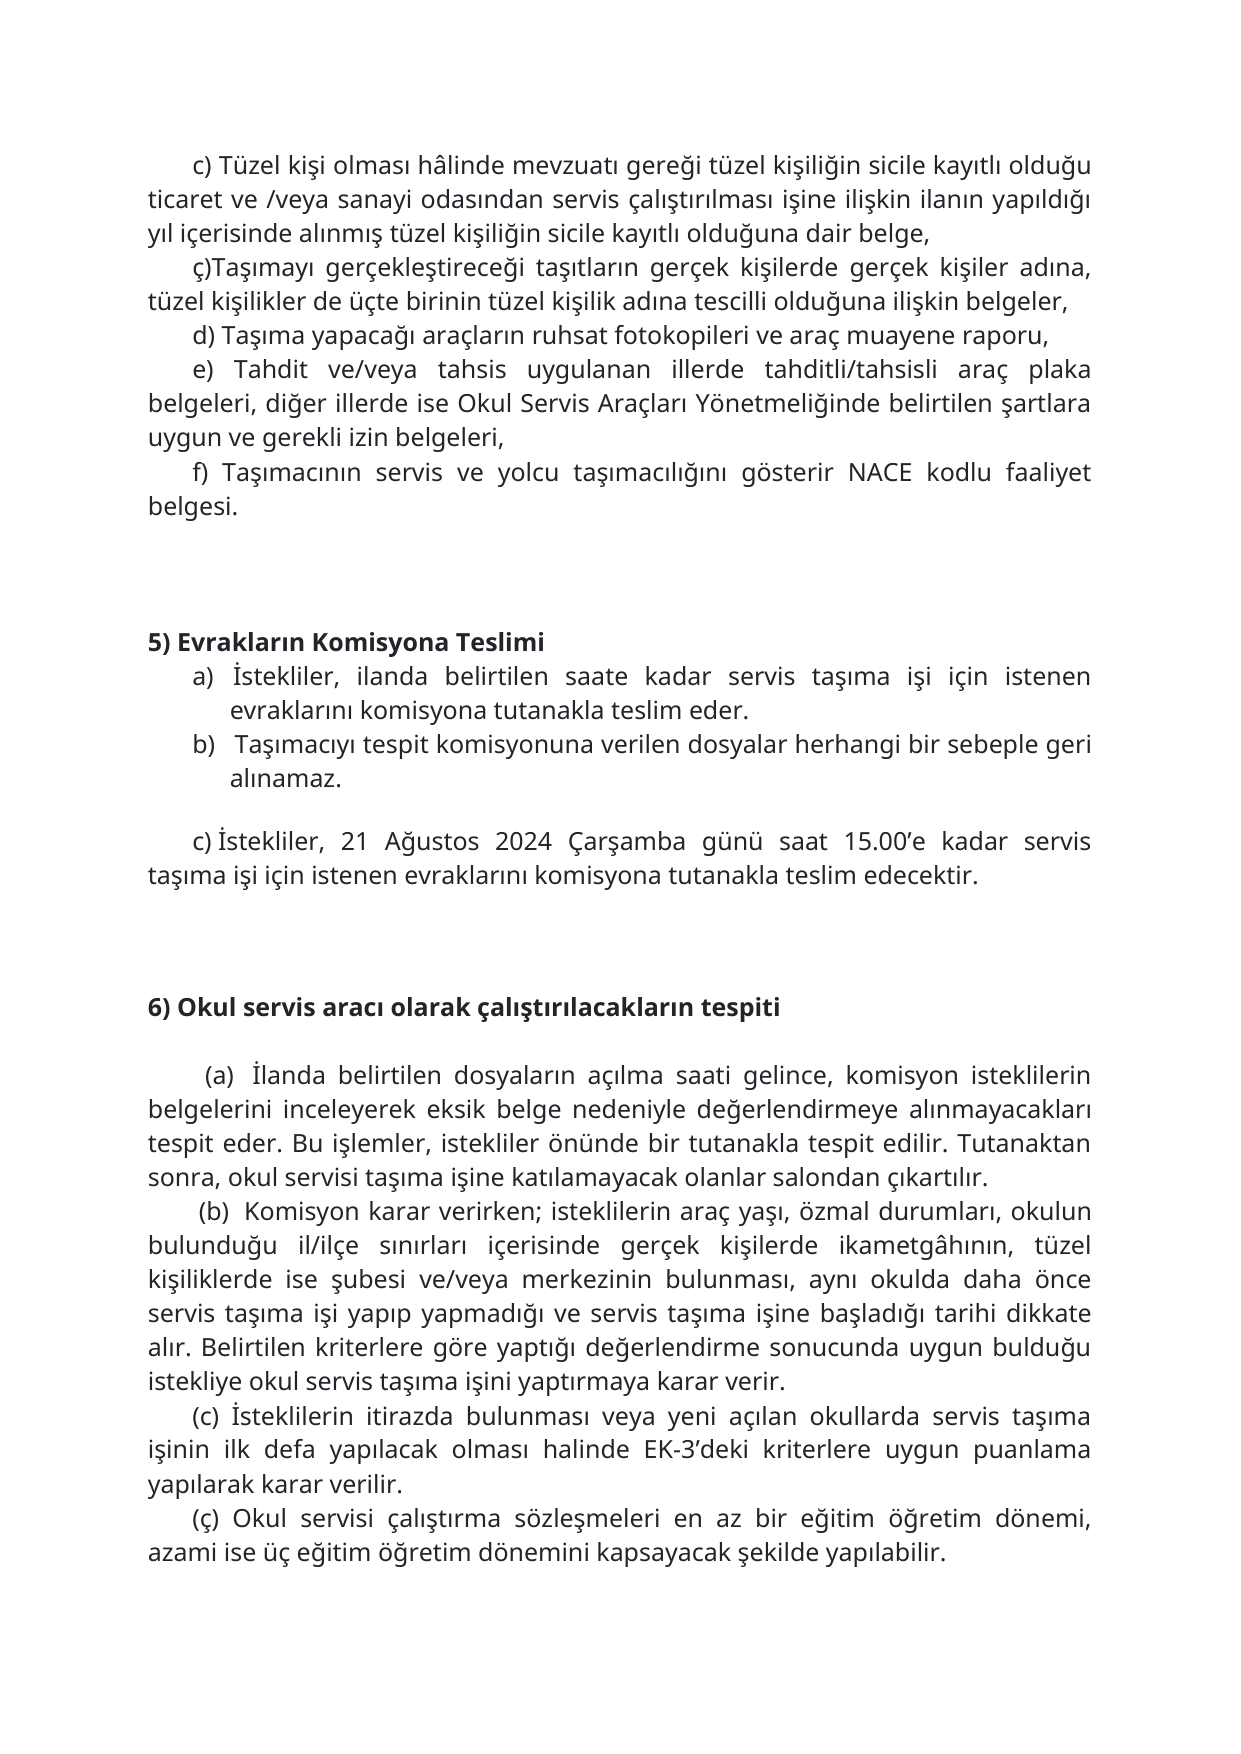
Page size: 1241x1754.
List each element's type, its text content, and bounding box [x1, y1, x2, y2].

text (c) İsteklilerin itirazda bulunması veya yeni açılan okullarda servis taşıma işinin ilk defa yapılacak olması halinde EK-3’deki kriterlere uygun puanlama yapılarak karar verilir. [148, 1398, 1093, 1500]
text (b) Komisyon karar verirken; isteklilerin araç yaşı, özmal durumları, okulun bulunduğu il/ilçe sınırları içerisinde gerçek kişilerde ikametgâhının, tüzel kişiliklerde ise şubesi ve/veya merkezinin bulunması, aynı okulda daha önce servis taşıma işi yapıp yapmadığı ve servis taşıma işine başladığı tarihi dikkate alır. Belirtilen kriterlere göre yaptığı değerlendirme sonucunda uygun bulduğu istekliye okul servis taşıma işini yaptırmaya karar verir. [148, 1194, 1093, 1398]
text c) İstekliler, 21 Ağustos 2024 Çarşamba günü saat 15.00’e kadar servis taşıma işi için istenen evraklarını komisyona tutanakla teslim edecektir. [148, 824, 1093, 892]
text c) Tüzel kişi olması hâlinde mevzuatı gereği tüzel kişiliğin sicile kayıtlı olduğu ticaret ve /veya sanayi odasından servis çalıştırılması işine ilişkin ilanın yapıldığı yıl içerisinde alınmış tüzel kişiliğin sicile kayıtlı olduğuna dair belge, [148, 148, 1093, 250]
text f) Taşımacının servis ve yolcu taşımacılığını gösterir NACE kodlu faaliyet belgesi. [148, 454, 1093, 522]
text e) Tahdit ve/veya tahsis uygulanan illerde tahditli/tahsisli araç plaka belgeleri, diğer illerde ise Okul Servis Araçları Yönetmeliğinde belirtilen şartlara uygun ve gerekli izin belgeleri, [148, 352, 1093, 454]
text d) Taşıma yapacağı araçların ruhsat fotokopileri ve araç muayene raporu, [148, 318, 1093, 352]
text ç)Taşımayı gerçekleştireceği taşıtların gerçek kişilerde gerçek kişiler adına, tüzel kişilikler de üçte birinin tüzel kişilik adına tescilli olduğuna ilişkin belgeler, [148, 250, 1093, 318]
text b) Taşımacıyı tespit komisyonuna verilen dosyalar herhangi bir sebeple geri alınamaz. [192, 727, 1093, 795]
text a) İstekliler, ilanda belirtilen saate kadar servis taşıma işi için istenen evraklarını komisyona tutanakla teslim eder. [192, 658, 1093, 727]
text (ç) Okul servisi çalıştırma sözleşmeleri en az bir eğitim öğretim dönemi, azami ise üç eğitim öğretim dönemini kapsayacak şekilde yapılabilir. [148, 1500, 1093, 1568]
text 5) Evrakların Komisyona Teslimi [148, 624, 1093, 658]
text 6) Okul servis aracı olarak çalıştırılacakların tespiti [148, 989, 1093, 1023]
text (a) İlanda belirtilen dosyaların açılma saati gelince, komisyon isteklilerin belgelerini inceleyerek eksik belge nedeniyle değerlendirmeye alınmayacakları tespit eder. Bu işlemler, istekliler önünde bir tutanakla tespit edilir. Tutanaktan sonra, okul servisi taşıma işine katılamayacak olanlar salondan çıkartılır. [148, 1057, 1093, 1194]
